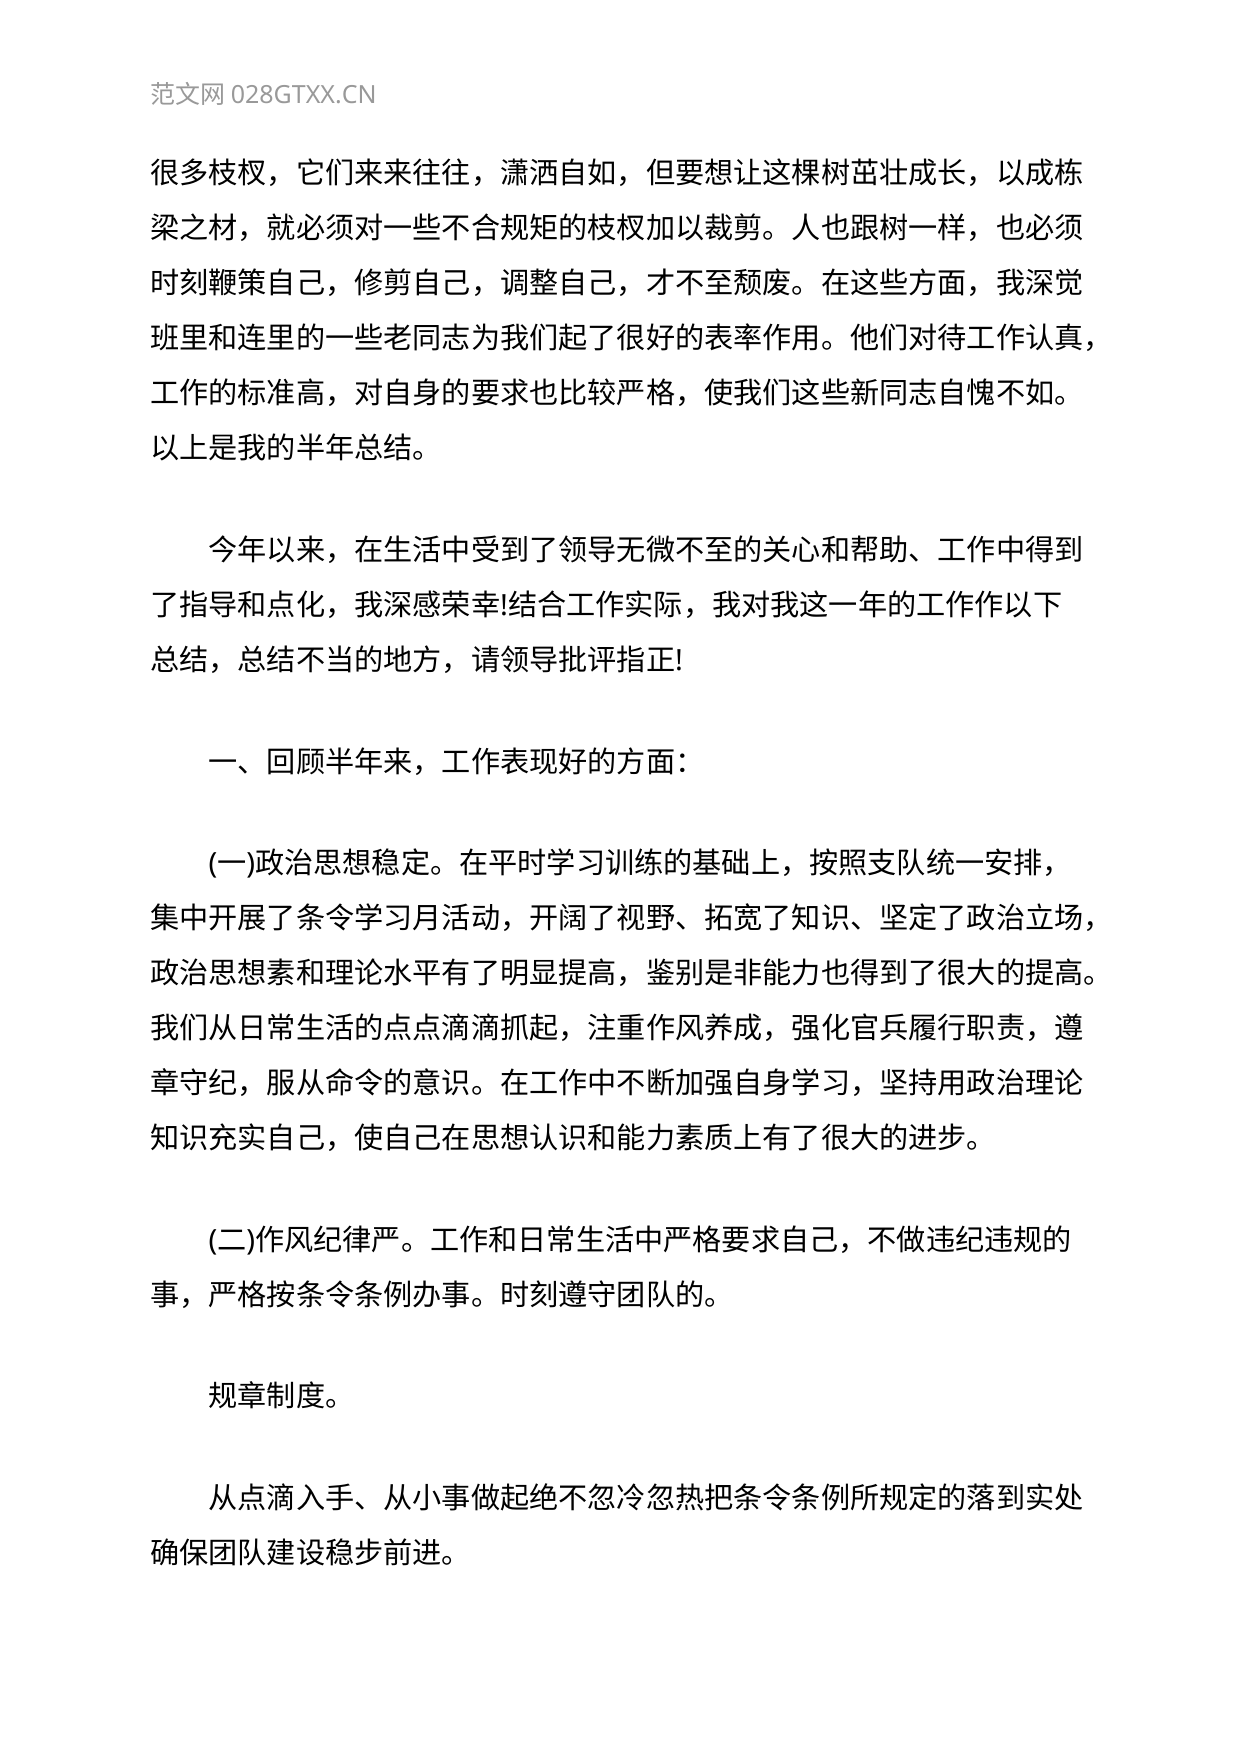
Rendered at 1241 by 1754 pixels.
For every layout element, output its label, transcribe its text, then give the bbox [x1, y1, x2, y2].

text 一、回顾半年来，工作表现好的方面： [150, 738, 1090, 780]
text 规章制度。 [150, 1373, 1090, 1415]
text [150, 150, 1090, 467]
text 从点滴入手、从小事做起绝不忽冷忽热把条令条例所规定的落到实处确保团队建设稳步前进。 [150, 1475, 1090, 1572]
text (二)作风纪律严。工作和日常生活中严格要求自己，不做违纪违规的事，严格按条令条例办事。时刻遵守团队的。 [150, 1216, 1090, 1313]
text (一)政治思想稳定。在平时学习训练的基础上，按照支队统一安排，集中开展了条令学习月活动，开阔了视野、拓宽了知识、坚定了政治立场，政治思想素和理论水平有了明显提高，鉴别是非能力也得到了很大的提高。我们从日常生活的点点滴滴抓起，注重作风养成，强化官兵履行职责，遵章守纪，服从命令的意识。在工作中不断加强自身学习，坚持用政治理论知识充实自己，使自己在思想认识和能力素质上有了很大的进步。 [150, 840, 1090, 1157]
text 今年以来，在生活中受到了领导无微不至的关心和帮助、工作中得到了指导和点化，我深感荣幸!结合工作实际，我对我这一年的工作作以下总结，总结不当的地方，请领导批评指正! [150, 526, 1090, 678]
